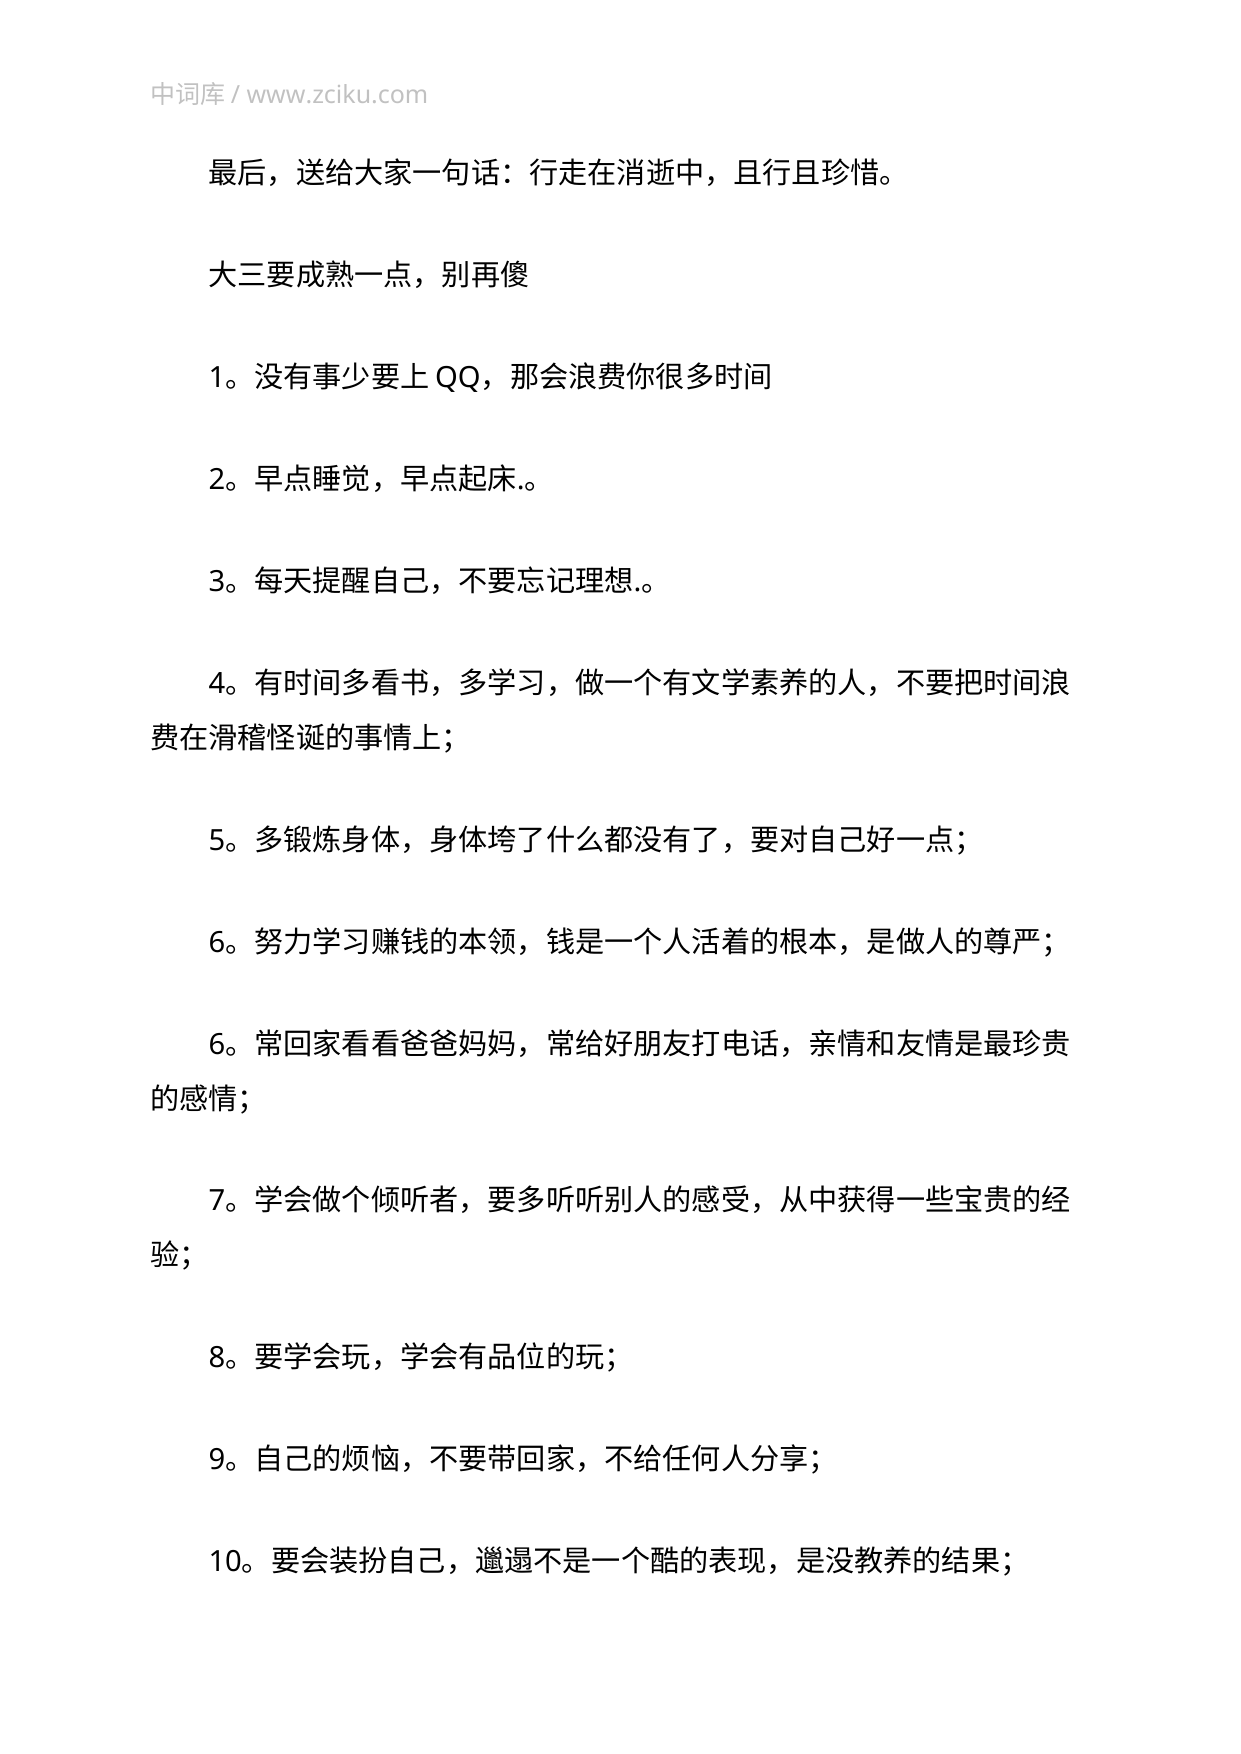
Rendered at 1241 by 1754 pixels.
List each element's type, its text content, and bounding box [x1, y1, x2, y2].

text 最后，送给大家一句话：行走在消逝中，且行且珍惜。 [150, 150, 1090, 192]
text 10。要会装扮自己，邋遢不是一个酷的表现，是没教养的结果； [150, 1538, 1090, 1580]
text 7。学会做个倾听者，要多听听别人的感受，从中获得一些宝贵的经验； [150, 1177, 1090, 1274]
text 9。自己的烦恼，不要带回家，不给任何人分享； [150, 1436, 1090, 1478]
text 3。每天提醒自己，不要忘记理想.。 [150, 557, 1090, 600]
text 4。有时间多看书，多学习，做一个有文学素养的人，不要把时间浪费在滑稽怪诞的事情上； [150, 659, 1090, 757]
text 6。努力学习赚钱的本领，钱是一个人活着的根本，是做人的尊严； [150, 918, 1090, 961]
text 8。要学会玩，学会有品位的玩； [150, 1334, 1090, 1376]
text 大三要成熟一点，别再傻 [150, 252, 1090, 294]
text 6。常回家看看爸爸妈妈，常给好朋友打电话，亲情和友情是最珍贵的感情； [150, 1020, 1090, 1117]
text 1。没有事少要上QQ，那会浪费你很多时间 [150, 353, 1090, 396]
text 5。多锻炼身体，身体垮了什么都没有了，要对自己好一点； [150, 816, 1090, 859]
text 2。早点睡觉，早点起床.。 [150, 456, 1090, 498]
